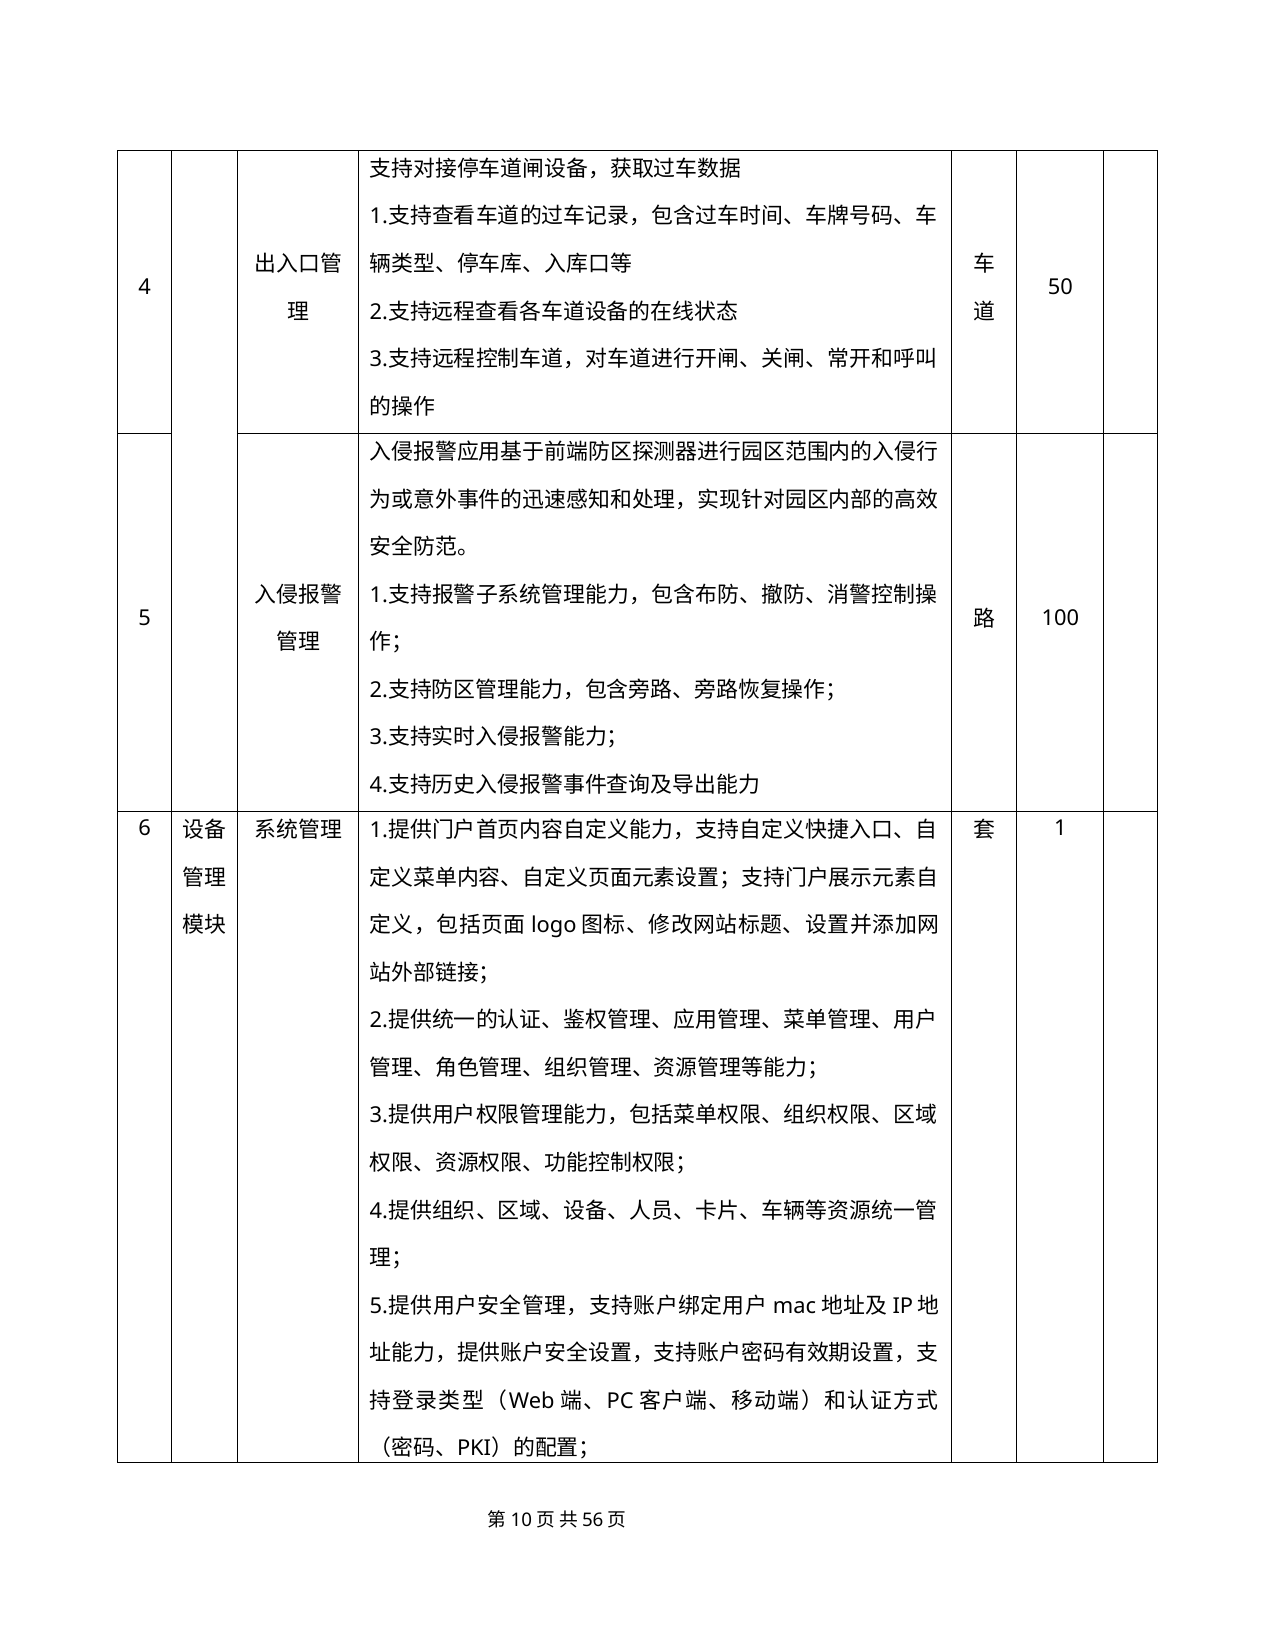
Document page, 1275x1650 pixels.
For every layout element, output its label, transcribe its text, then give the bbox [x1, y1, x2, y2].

table_cell 100 [1017, 434, 1103, 811]
table_cell 4 [118, 151, 171, 433]
table_cell 出入口管理 [238, 151, 358, 433]
table_cell 入侵报警应用基于前端防区探测器进行园区范围内的入侵行为或意外事件的迅速感知和处理，实现针对园区内部的高效安全防范。 1.支持报警子系统管理能力，包含布防、撤防、消警控制操作； 2.支持防区管理能力，包含旁路、旁路恢复操作； 3.支持实时入侵报警能力； 4.支持历史入侵报警事件查询及导出能力 [359, 434, 951, 811]
table_cell 1 [1017, 812, 1103, 1462]
table_cell 套 [952, 812, 1016, 1462]
table_cell [1104, 151, 1157, 433]
table_cell 设备管理模块 [172, 812, 237, 1462]
table_cell 5 [118, 434, 171, 811]
table_cell 支持对接停车道闸设备，获取过车数据 1.支持查看车道的过车记录，包含过车时间、车牌号码、车辆类型、停车库、入库口等 2.支持远程查看各车道设备的在线状态 3.支持远程控制车道，对车道进行开闸、关闸、常开和呼叫的操作 [359, 151, 951, 433]
table_cell 车道 [952, 151, 1016, 433]
table_cell 系统管理 [238, 812, 358, 1462]
table_cell 6 [118, 812, 171, 1462]
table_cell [359, 812, 951, 1462]
table_cell [1104, 434, 1157, 811]
table_cell 50 [1017, 151, 1103, 433]
table_cell 路 [952, 434, 1016, 811]
table_cell 入侵报警管理 [238, 434, 358, 811]
table_cell [1104, 812, 1157, 1462]
